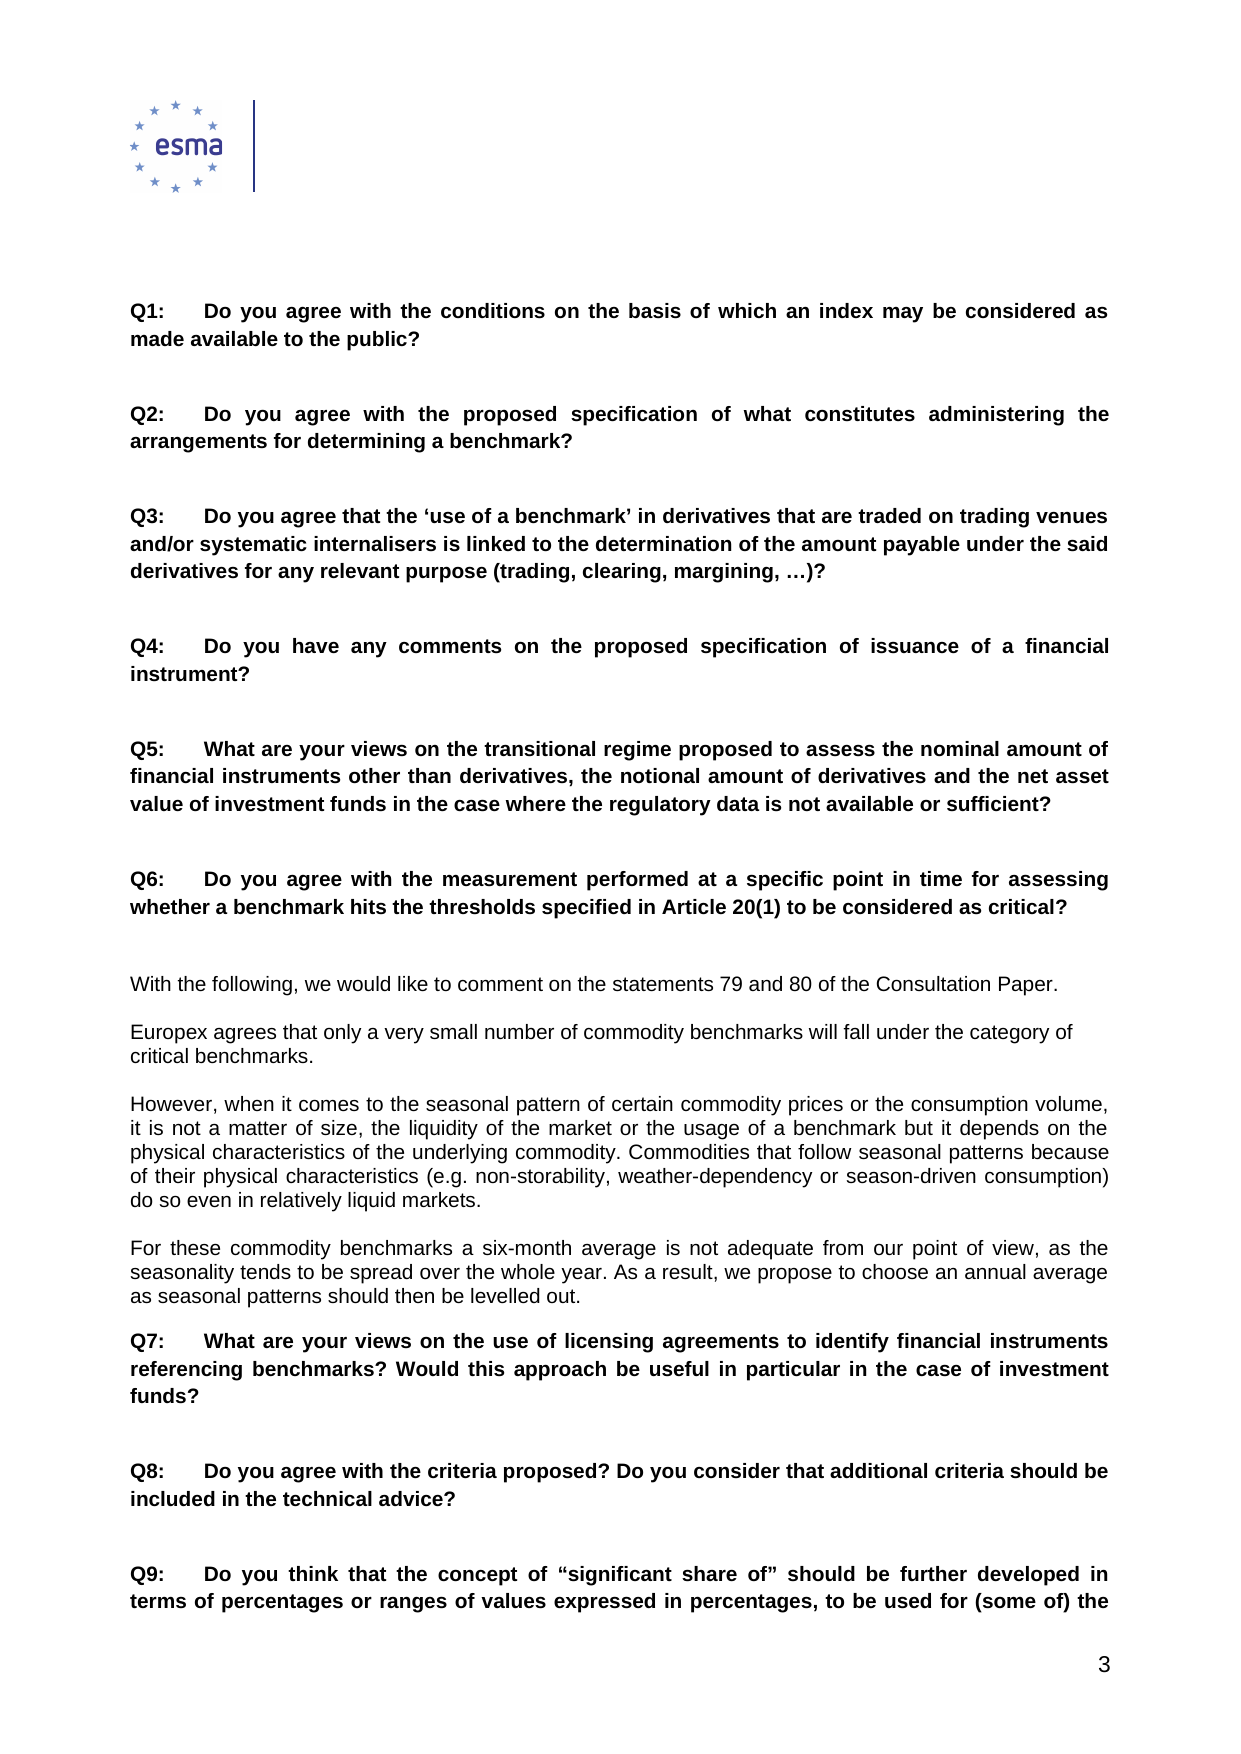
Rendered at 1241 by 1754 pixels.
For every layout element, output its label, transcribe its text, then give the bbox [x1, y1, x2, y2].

text However, when it comes to the seasonal pattern of certain commodity prices or the consumption volume, it is not a matter of size, the liquidity of the market or the usage of a benchmark but it depends on the physical characteristics of the underlying commodity. Commodities that follow seasonal patterns because of their physical characteristics (e.g. non-storability, weather-dependency or season-driven consumption) do so even in relatively liquid markets. [130, 1092, 1110, 1212]
text Do you agree with the conditions on the basis of which an index may be considered as made available to the public? [130, 299, 1110, 350]
text Europex agrees that only a very small number of commodity benchmarks will fall under the category of critical benchmarks. [130, 1020, 1110, 1068]
text Do you agree with the criteria proposed? Do you consider that additional criteria should be included in the technical advice? [130, 1459, 1110, 1511]
text What are your views on the use of licensing agreements to identify financial instruments referencing benchmarks? Would this approach be useful in particular in the case of investment funds? [130, 1329, 1110, 1408]
text Do you agree with the measurement performed at a specific point in time for assessing whether a benchmark hits the thresholds specified in Article 20(1) to be considered as critical? [130, 867, 1110, 918]
text Do you have any comments on the proposed specification of issuance of a financial instrument? [130, 634, 1110, 686]
text With the following, we would like to comment on the statements 79 and 80 of the Consultation Paper. [130, 972, 1110, 996]
picture [129, 100, 223, 193]
text For these commodity benchmarks a six-month average is not adequate from our point of view, as the seasonality tends to be spread over the whole year. As a result, we propose to choose an annual average as seasonal patterns should then be levelled out. [130, 1236, 1110, 1307]
text What are your views on the transitional regime proposed to assess the nominal amount of financial instruments other than derivatives, the notional amount of derivatives and the net asset value of investment funds in the case where the regulatory data is not available or sufficient? [130, 737, 1110, 816]
text Do you agree with the proposed specification of what constitutes administering the arrangements for determining a benchmark? [130, 402, 1110, 453]
text Do you agree that the ‘use of a benchmark’ in derivatives that are traded on trading venues and/or systematic internalisers is linked to the determination of the amount payable under the said derivatives for any relevant purpose (trading, clearing, margining, …)? [130, 504, 1110, 583]
